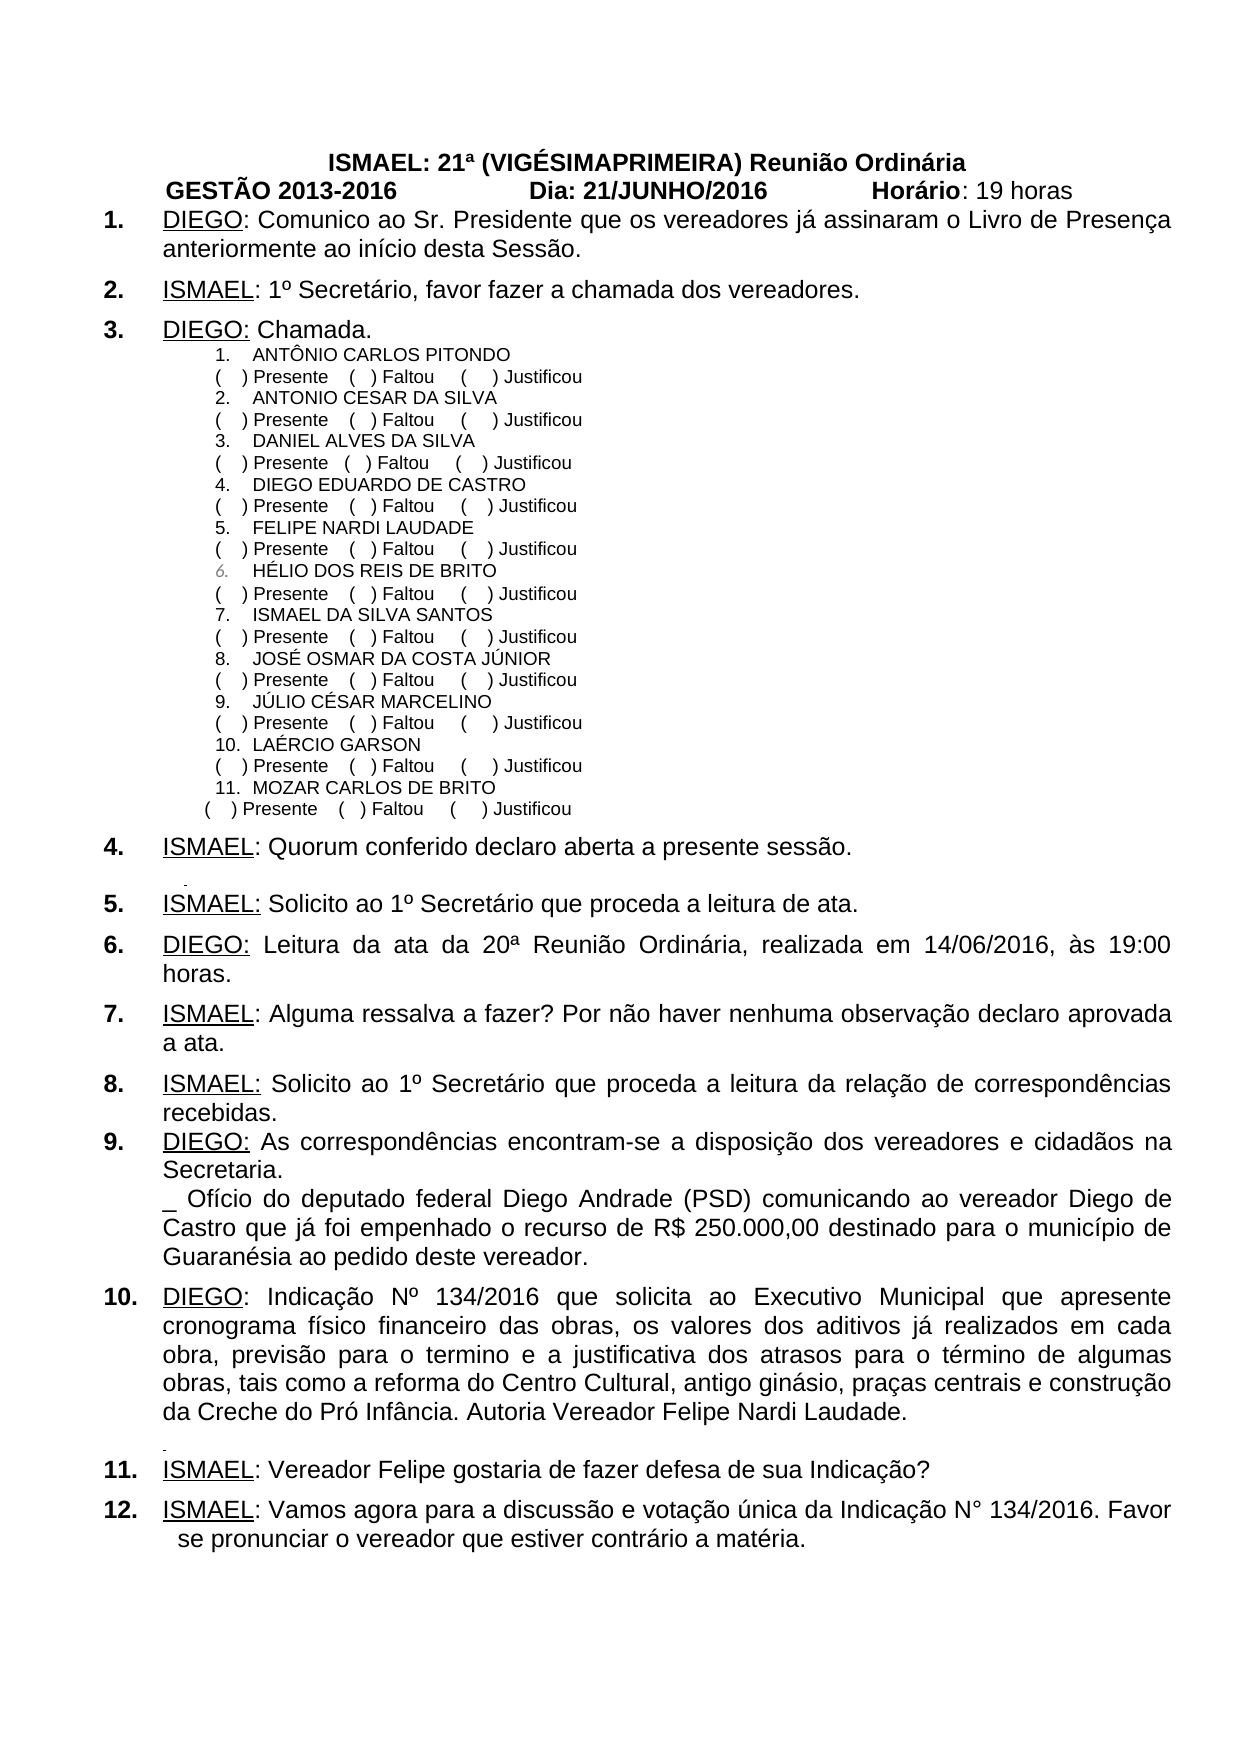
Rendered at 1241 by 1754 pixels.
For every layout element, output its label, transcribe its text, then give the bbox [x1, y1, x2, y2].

text ( ) Presente ( ) Faltou ( ) Justificou [215, 755, 1136, 777]
text ( ) Presente ( ) Faltou ( ) Justificou [215, 583, 1136, 604]
text ( ) Presente ( ) Faltou ( ) Justificou [215, 712, 1136, 733]
list ISMAEL: Alguma ressalva a fazer? Por não haver nenhuma observação declaro aprovada a ata. [103, 999, 1173, 1057]
list ANTÔNIO CARLOS PITONDO [215, 344, 1136, 366]
list DIEGO: As correspondências encontram-se a disposição dos vereadores e cidadãos na Secretaria. [103, 1126, 1173, 1184]
list FELIPE NARDI LAUDADE [215, 517, 1063, 538]
list ISMAEL: Solicito ao 1º Secretário que proceda a leitura da relação de correspondências recebidas. [103, 1069, 1173, 1126]
text ( ) Presente ( ) Faltou ( ) Justificou [215, 538, 1136, 560]
subtitle GESTÃO 2013-2016 Dia: 21/JUNHO/2016 Horário: 19 horas [65, 176, 1173, 205]
list ISMAEL: 1º Secretário, favor fazer a chamada dos vereadores. [103, 274, 1173, 303]
list DIEGO EDUARDO DE CASTRO [215, 473, 1136, 495]
list MOZAR CARLOS DE BRITO [215, 777, 1136, 798]
text ( ) Presente ( ) Faltou ( ) Justificou [215, 495, 1136, 517]
text ( ) Presente ( ) Faltou ( ) Justificou [215, 366, 1136, 387]
text ISMAEL: 21ª (VIGÉSIMAPRIMEIRA) Reunião Ordinária [121, 148, 1173, 176]
list DIEGO: Chamada. [103, 315, 1173, 344]
list LAÉRCIO GARSON [215, 733, 1136, 755]
list JÚLIO CÉSAR MARCELINO [215, 690, 1136, 712]
list ISMAEL: Vereador Felipe gostaria de fazer defesa de sua Indicação? [103, 1455, 1173, 1483]
list ISMAEL: Vamos agora para a discussão e votação única da Indicação N° 134/2016. Favor se pronunciar o vereador que estiver contrário a matéria. [103, 1495, 1173, 1553]
list DANIEL ALVES DA SILVA [215, 430, 1136, 452]
text ( ) Presente ( ) Faltou ( ) Justificou [215, 626, 1136, 647]
text ( ) Presente ( ) Faltou ( ) Justificou [215, 452, 1136, 473]
text ( ) Presente ( ) Faltou ( ) Justificou [215, 669, 1136, 690]
list DIEGO: Indicação Nº 134/2016 que solicita ao Executivo Municipal que apresente cronograma físico financeiro das obras, os valores dos aditivos já realizados em cada obra, previsão para o termino e a justificativa dos atrasos para o término de algumas obras, tais como a reforma do Centro Cultural, antigo ginásio, praças centrais e construção da Creche do Pró Infância. Autoria Vereador Felipe Nardi Laudade. [103, 1282, 1173, 1426]
list HÉLIO DOS REIS DE BRITO [215, 560, 1063, 583]
list ISMAEL: Quorum conferido declaro aberta a presente sessão. [103, 832, 1173, 861]
text ( ) Presente ( ) Faltou ( ) Justificou [215, 409, 1136, 430]
list ISMAEL: Solicito ao 1º Secretário que proceda a leitura de ata. [103, 889, 1173, 918]
list DIEGO: Leitura da ata da 20ª Reunião Ordinária, realizada em 14/06/2016, às 19:00 horas. [103, 930, 1173, 987]
text _ Ofício do deputado federal Diego Andrade (PSD) comunicando ao vereador Diego de Castro que já foi empenhado o recurso de R$ 250.000,00 destinado para o município de Guaranésia ao pedido deste vereador. [162, 1184, 1173, 1270]
list ISMAEL DA SILVA SANTOS [215, 604, 1136, 626]
list JOSÉ OSMAR DA COSTA JÚNIOR [215, 647, 1063, 669]
list ANTONIO CESAR DA SILVA [215, 387, 1136, 409]
list DIEGO: Comunico ao Sr. Presidente que os vereadores já assinaram o Livro de Presença anteriormente ao início desta Sessão. [103, 205, 1173, 263]
text ( ) Presente ( ) Faltou ( ) Justificou [162, 798, 1173, 820]
